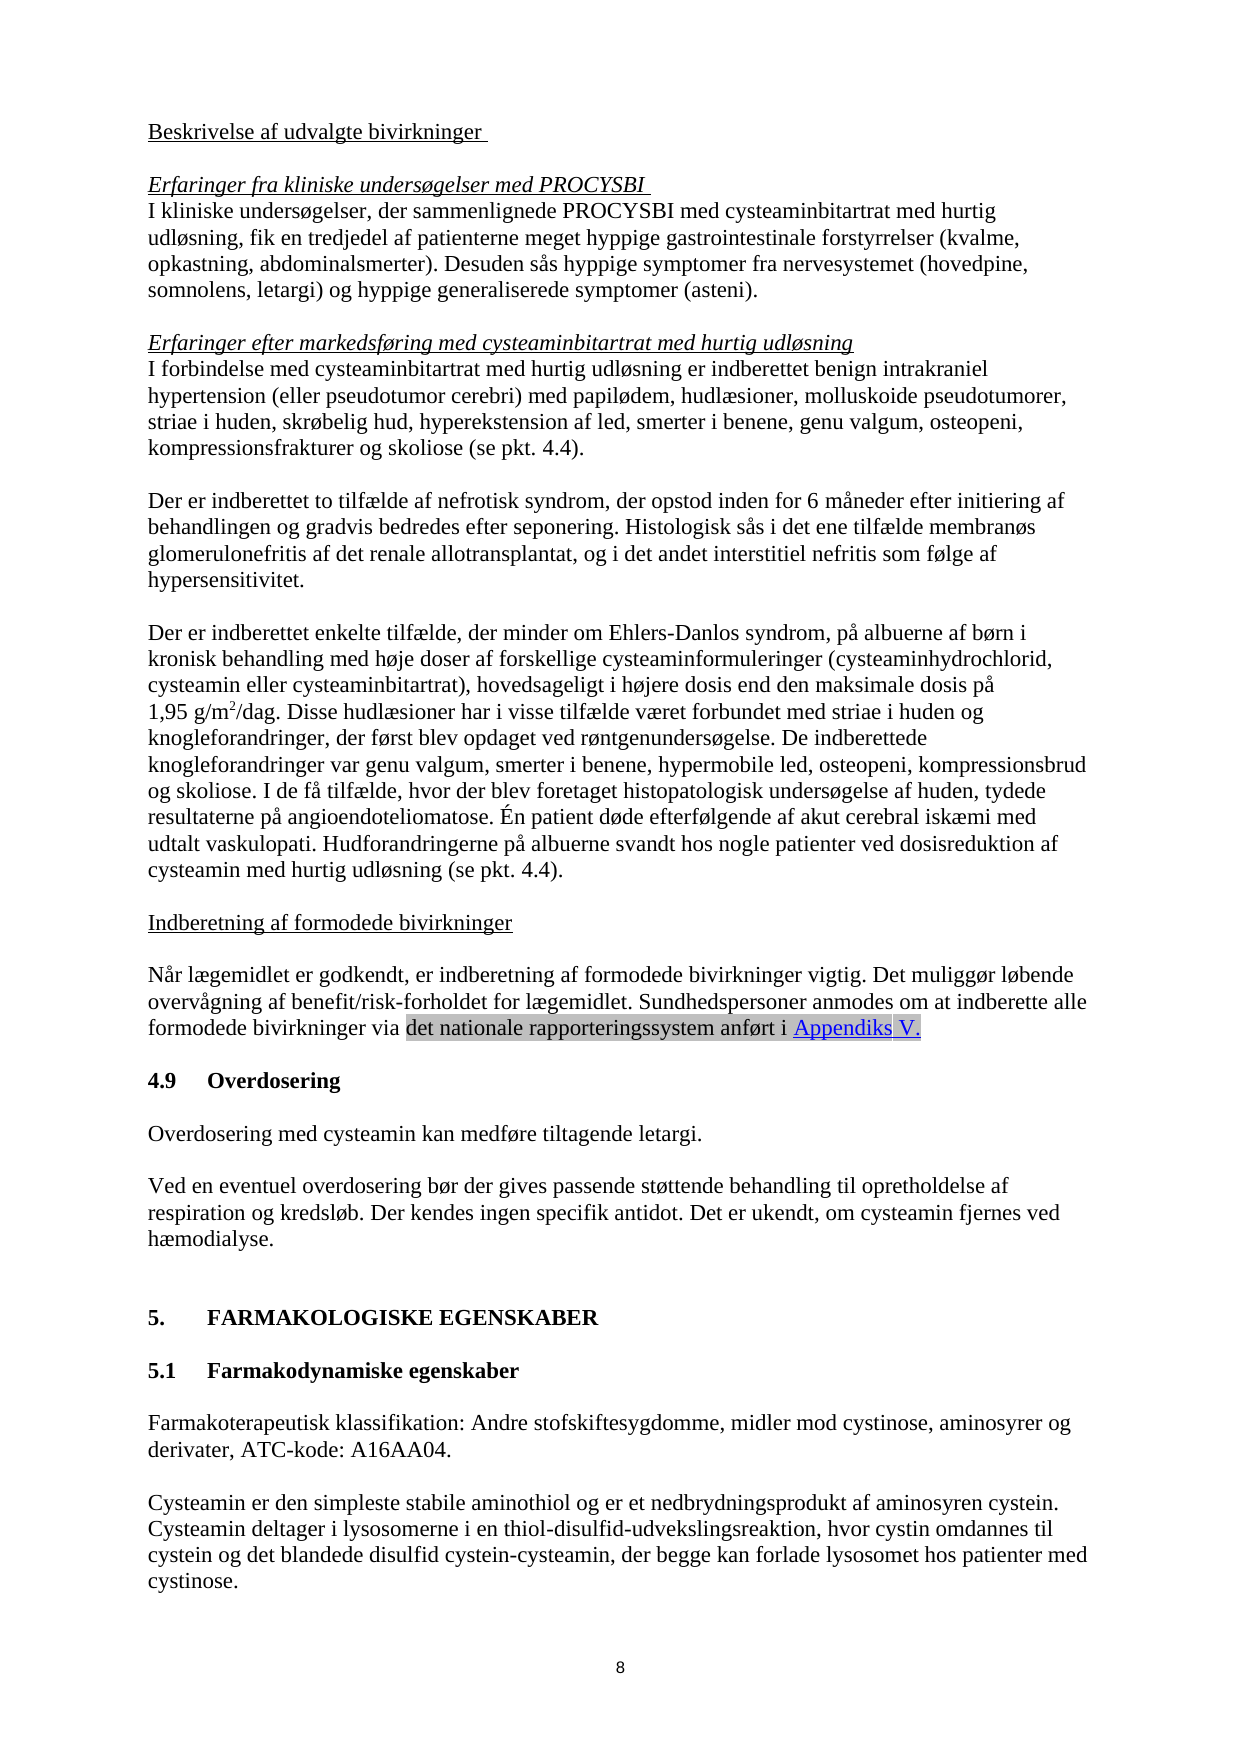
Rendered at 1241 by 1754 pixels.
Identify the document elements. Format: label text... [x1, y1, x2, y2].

text Farmakoterapeutisk klassifikation: Andre stofskiftesygdomme, midler mod cystinose, aminosyrer og derivater, ATC-kode: A16AA04. [148, 1409, 1092, 1462]
text Erfaringer fra kliniske undersøgelser med PROCYSBI [148, 171, 1092, 197]
text Når lægemidlet er godkendt, er indberetning af formodede bivirkninger vigtig. Det muliggør løbende overvågning af benefit/risk-forholdet for lægemidlet. Sundhedspersoner anmodes om at indberette alle formodede bivirkninger via det nationale rapporteringssystem anført i Appendiks V. [148, 961, 1092, 1041]
text Ved en eventuel overdosering bør der gives passende støttende behandling til opretholdelse af respiration og kredsløb. Der kendes ingen specifik antidot. Det er ukendt, om cysteamin fjernes ved hæmodialyse. [148, 1172, 1092, 1251]
text Erfaringer efter markedsføring med cysteaminbitartrat med hurtig udløsning [148, 329, 1092, 355]
text I forbindelse med cysteaminbitartrat med hurtig udløsning er indberettet benign intrakraniel hypertension (eller pseudotumor cerebri) med papilødem, hudlæsioner, molluskoide pseudotumorer, striae i huden, skrøbelig hud, hyperekstension af led, smerter i benene, genu valgum, osteopeni, kompressionsfrakturer og skoliose (se pkt. 4.4). [148, 355, 1092, 461]
text Overdosering med cysteamin kan medføre tiltagende letargi. [148, 1119, 1092, 1146]
text Indberetning af formodede bivirkninger [148, 909, 1092, 935]
text Der er indberettet enkelte tilfælde, der minder om Ehlers-Danlos syndrom, på albuerne af børn i kronisk behandling med høje doser af forskellige cysteaminformuleringer (cysteaminhydrochlorid, cysteamin eller cysteaminbitartrat), hovedsageligt i højere dosis end den maksimale dosis på 1,95 g/m2/dag. Disse hudlæsioner har i visse tilfælde været forbundet med striae i huden og knogleforandringer, der først blev opdaget ved røntgenundersøgelse. De indberettede knogleforandringer var genu valgum, smerter i benene, hypermobile led, osteopeni, kompressionsbrud og skoliose. I de få tilfælde, hvor der blev foretaget histopatologisk undersøgelse af huden, tydede resultaterne på angioendoteliomatose. Én patient døde efterfølgende af akut cerebral iskæmi med udtalt vaskulopati. Hudforandringerne på albuerne svandt hos nogle patienter ved dosisreduktion af cysteamin med hurtig udløsning (se pkt. 4.4). [148, 619, 1092, 882]
text Der er indberettet to tilfælde af nefrotisk syndrom, der opstod inden for 6 måneder efter initiering af behandlingen og gradvis bedredes efter seponering. Histologisk sås i det ene tilfælde membranøs glomerulonefritis af det renale allotransplantat, og i det andet interstitiel nefritis som følge af hypersensitivitet. [148, 487, 1092, 592]
text I kliniske undersøgelser, der sammenlignede PROCYSBI med cysteaminbitartrat med hurtig udløsning, fik en tredjedel af patienterne meget hyppige gastrointestinale forstyrrelser (kvalme, opkastning, abdominalsmerter). Desuden sås hyppige symptomer fra nervesystemet (hovedpine, somnolens, letargi) og hyppige generaliserede symptomer (asteni). [148, 197, 1092, 303]
text 5. FARMAKOLOGISKE EGENSKABER [148, 1304, 1092, 1330]
text 4.9 Overdosering [148, 1067, 1092, 1093]
text 5.1 Farmakodynamiske egenskaber [148, 1357, 1092, 1383]
text Cysteamin er den simpleste stabile aminothiol og er et nedbrydningsprodukt af aminosyren cystein. Cysteamin deltager i lysosomerne i en thiol-disulfid-udvekslingsreaktion, hvor cystin omdannes til cystein og det blandede disulfid cystein-cysteamin, der begge kan forlade lysosomet hos patienter med cystinose. [148, 1488, 1092, 1594]
text Beskrivelse af udvalgte bivirkninger [148, 118, 1092, 144]
